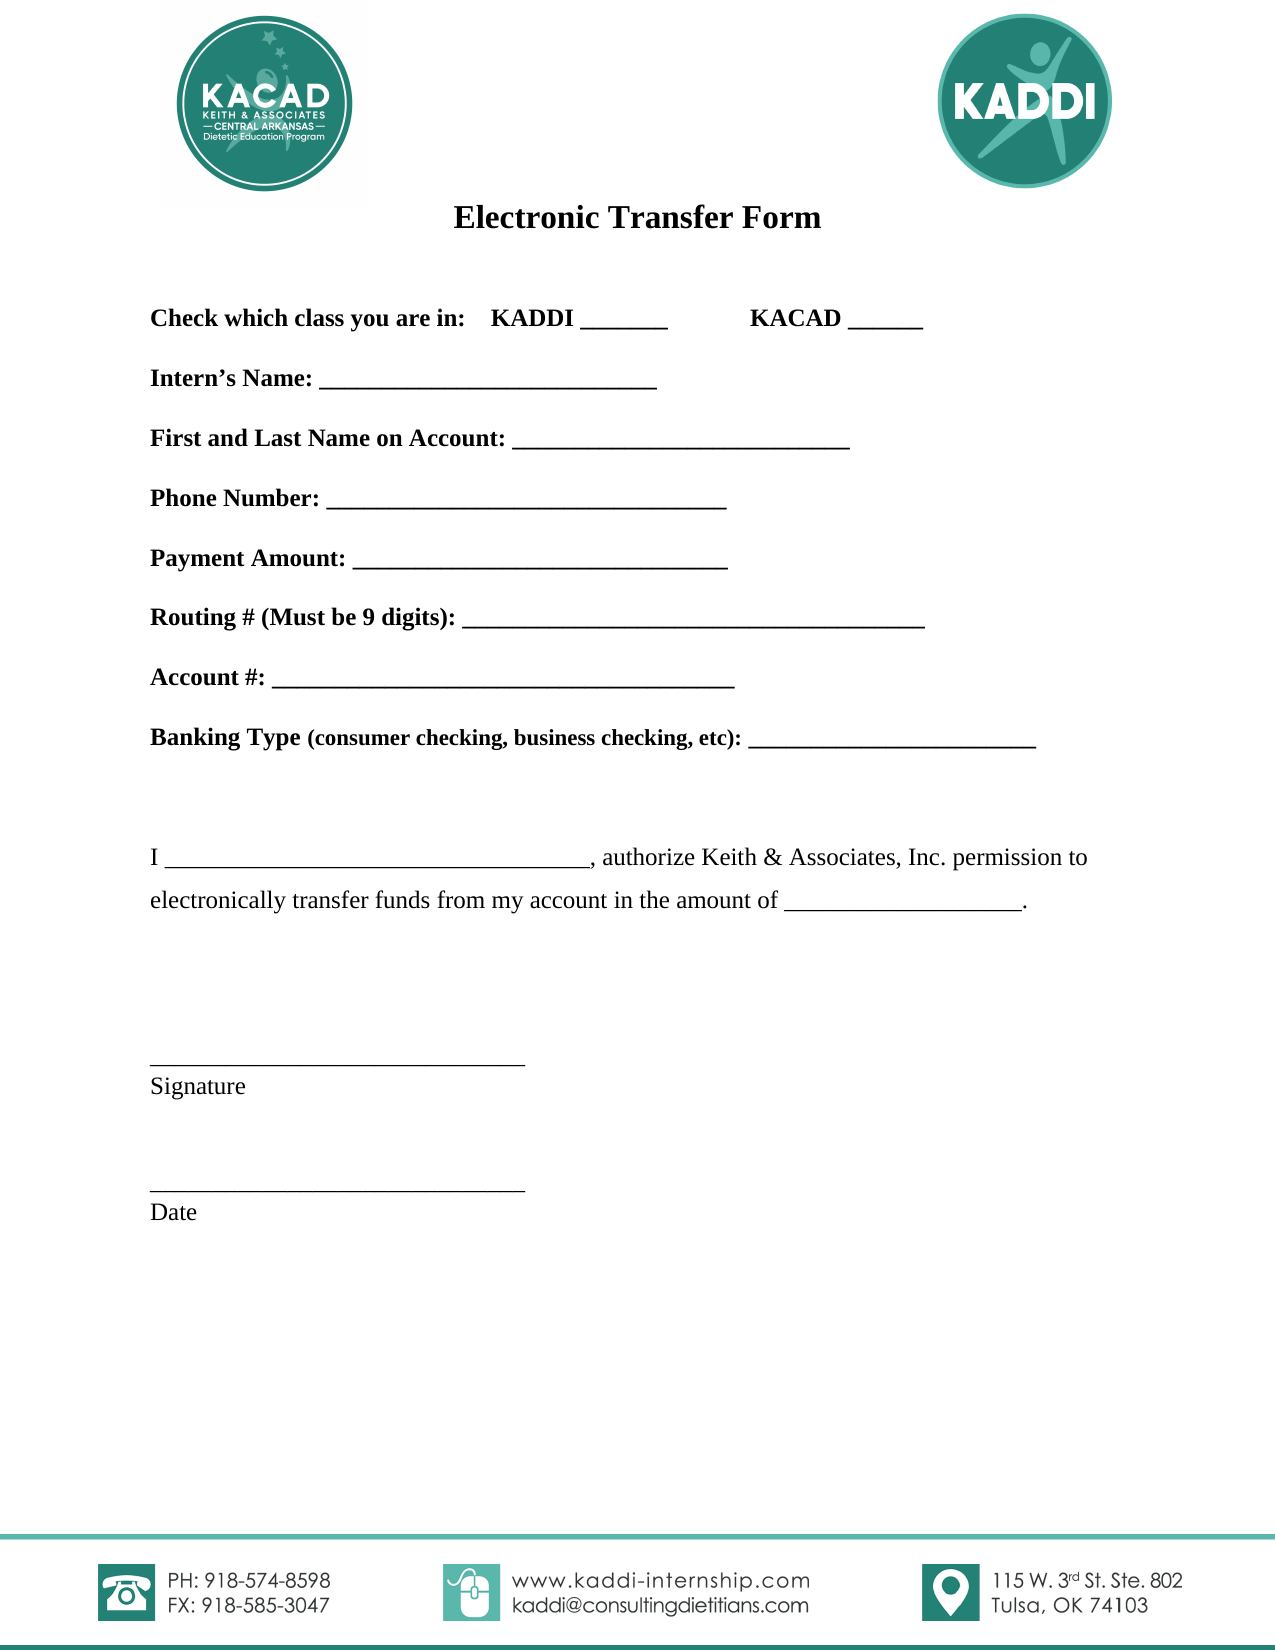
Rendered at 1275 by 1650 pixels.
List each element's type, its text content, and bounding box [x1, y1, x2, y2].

picture [0, 1534, 1275, 1650]
text Account #: _____________________________________ [150, 662, 1125, 691]
picture [926, 5, 1121, 198]
text Banking Type (consumer checking, business checking, etc): _______________________ [150, 722, 1125, 751]
text First and Last Name on Account: ___________________________ [150, 423, 1125, 452]
text I __________________________________, authorize Keith & Associates, Inc. permission to electronically transfer funds from my account in the amount of ___________________. [150, 842, 1125, 913]
text ______________________________ Signature [150, 1040, 1125, 1100]
text Phone Number: ________________________________ [150, 483, 1125, 512]
text ______________________________ Date [150, 1166, 1125, 1226]
text Payment Amount: ______________________________ [150, 543, 1125, 571]
text Routing # (Must be 9 digits): _____________________________________ [150, 602, 1125, 631]
text Intern’s Name: ___________________________ [150, 363, 1125, 392]
text Check which class you are in: KADDI _______ KACAD ______ [150, 303, 1125, 332]
text Electronic Transfer Form [150, 198, 1125, 236]
picture [159, 0, 370, 198]
